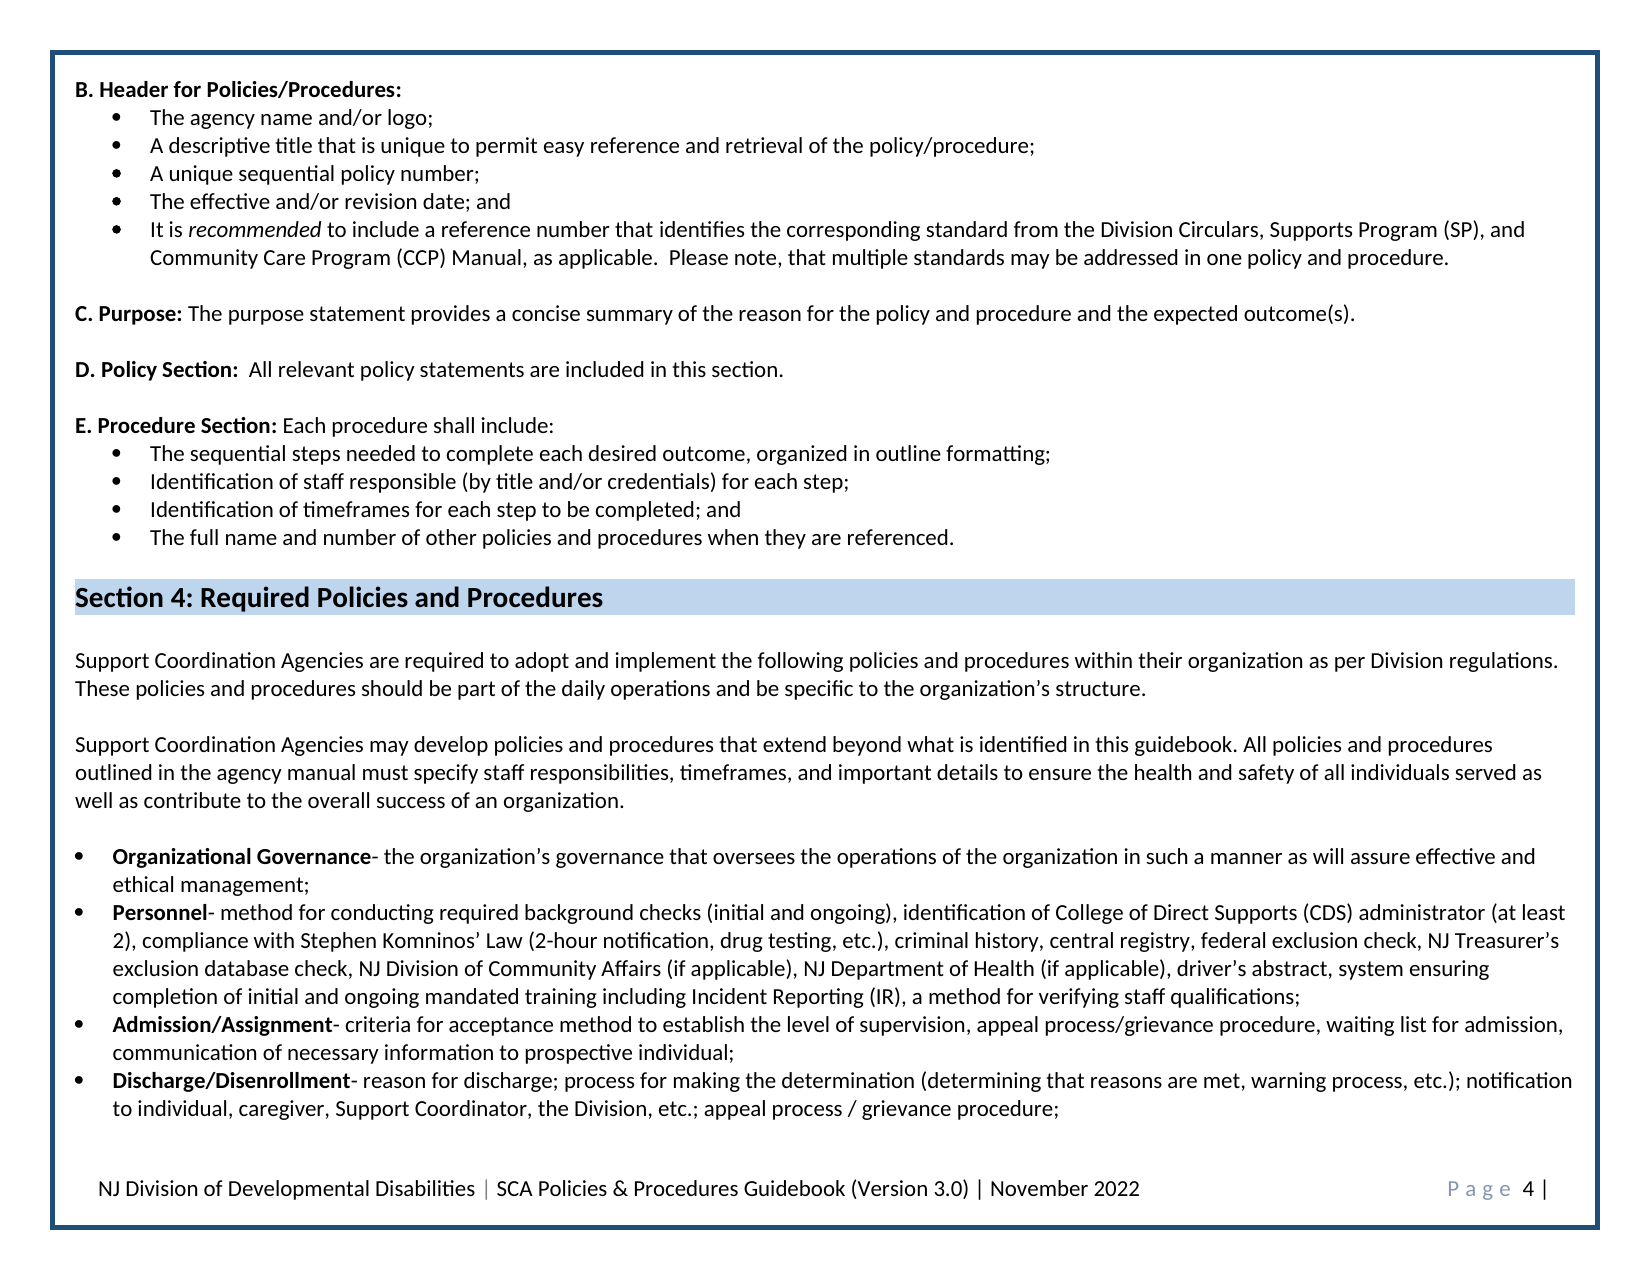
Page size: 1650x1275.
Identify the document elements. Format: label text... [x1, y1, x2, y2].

text C. Purpose: The purpose statement provides a concise summary of the reason for the policy and procedure and the expected outcome(s). [75, 299, 1575, 327]
list The sequential steps needed to complete each desired outcome, organized in outline formatting; [112, 439, 1575, 467]
list The agency name and/or logo; [112, 103, 1575, 131]
list Identification of staff responsible (by title and/or credentials) for each step; [112, 467, 1575, 495]
text Section 4: Required Policies and Procedures [75, 579, 1575, 615]
list A unique sequential policy number; [112, 159, 1575, 187]
list Organizational Governance- the organization’s governance that oversees the operations of the organization in such a manner as will assure effective and ethical management; [75, 842, 1575, 898]
list It is recommended to include a reference number that identifies the corresponding standard from the Division Circulars, Supports Program (SP), and Community Care Program (CCP) Manual, as applicable. Please note, that multiple standards may be addressed in one policy and procedure. [112, 215, 1575, 271]
list The full name and number of other policies and procedures when they are referenced. [112, 523, 1575, 551]
list Identification of timeframes for each step to be completed; and [112, 495, 1575, 523]
list A descriptive title that is unique to permit easy reference and retrieval of the policy/procedure; [112, 131, 1575, 159]
text D. Policy Section: All relevant policy statements are included in this section. [75, 355, 1575, 383]
list Admission/Assignment- criteria for acceptance method to establish the level of supervision, appeal process/grievance procedure, waiting list for admission, communication of necessary information to prospective individual; [75, 1010, 1575, 1066]
list Discharge/Disenrollment- reason for discharge; process for making the determination (determining that reasons are met, warning process, etc.); notification to individual, caregiver, Support Coordinator, the Division, etc.; appeal process / grievance procedure; [75, 1066, 1575, 1122]
text Support Coordination Agencies may develop policies and procedures that extend beyond what is identified in this guidebook. All policies and procedures outlined in the agency manual must specify staff responsibilities, timeframes, and important details to ensure the health and safety of all individuals served as well as contribute to the overall success of an organization. [75, 730, 1575, 814]
text B. Header for Policies/Procedures: [75, 75, 1575, 103]
list The effective and/or revision date; and [112, 187, 1575, 215]
list Personnel- method for conducting required background checks (initial and ongoing), identification of College of Direct Supports (CDS) administrator (at least 2), compliance with Stephen Komninos’ Law (2-hour notification, drug testing, etc.), criminal history, central registry, federal exclusion check, NJ Treasurer’s exclusion database check, NJ Division of Community Affairs (if applicable), NJ Department of Health (if applicable), driver’s abstract, system ensuring completion of initial and ongoing mandated training including Incident Reporting (IR), a method for verifying staff qualifications; [75, 898, 1575, 1010]
text E. Procedure Section: Each procedure shall include: [75, 411, 1575, 439]
text Support Coordination Agencies are required to adopt and implement the following policies and procedures within their organization as per Division regulations. These policies and procedures should be part of the daily operations and be specific to the organization’s structure. [75, 646, 1575, 702]
